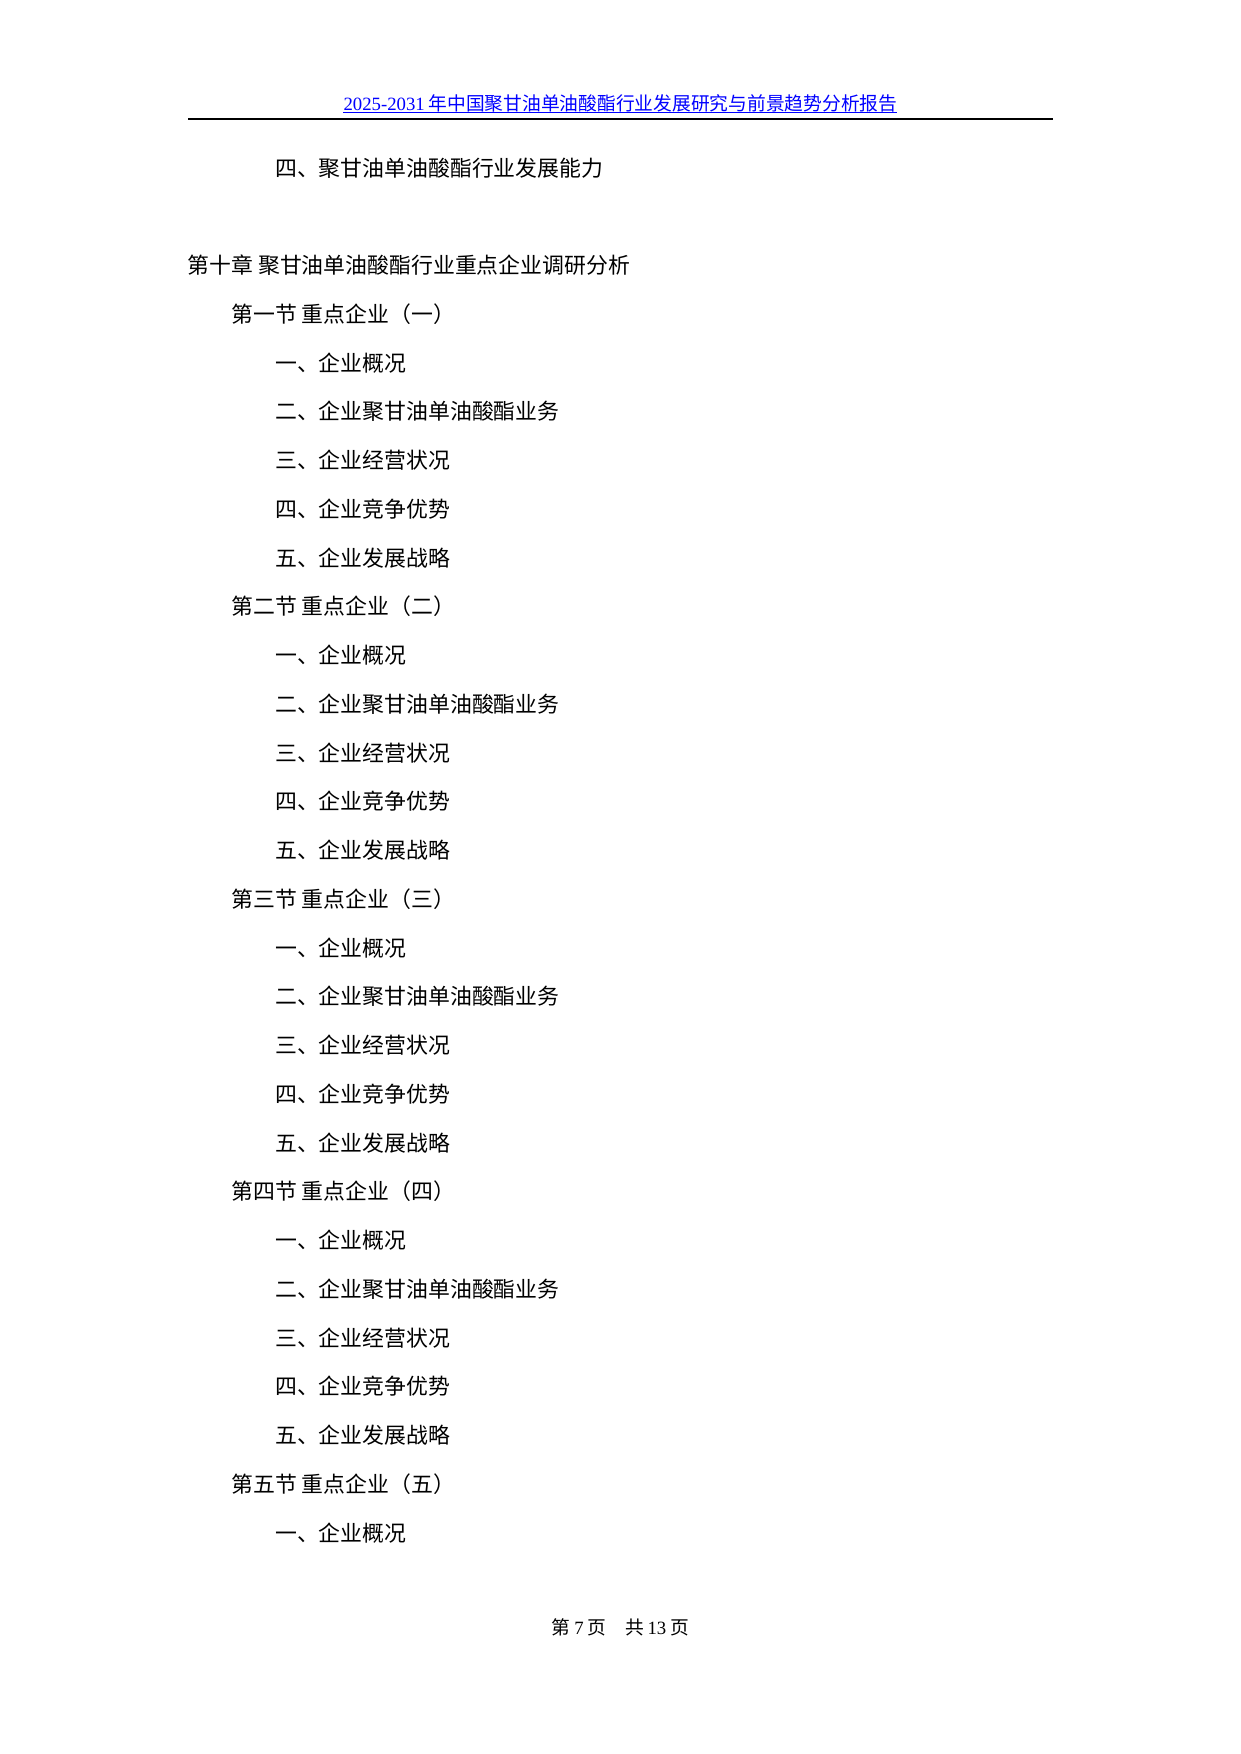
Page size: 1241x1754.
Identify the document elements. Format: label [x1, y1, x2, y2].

text [187, 150, 1053, 1548]
